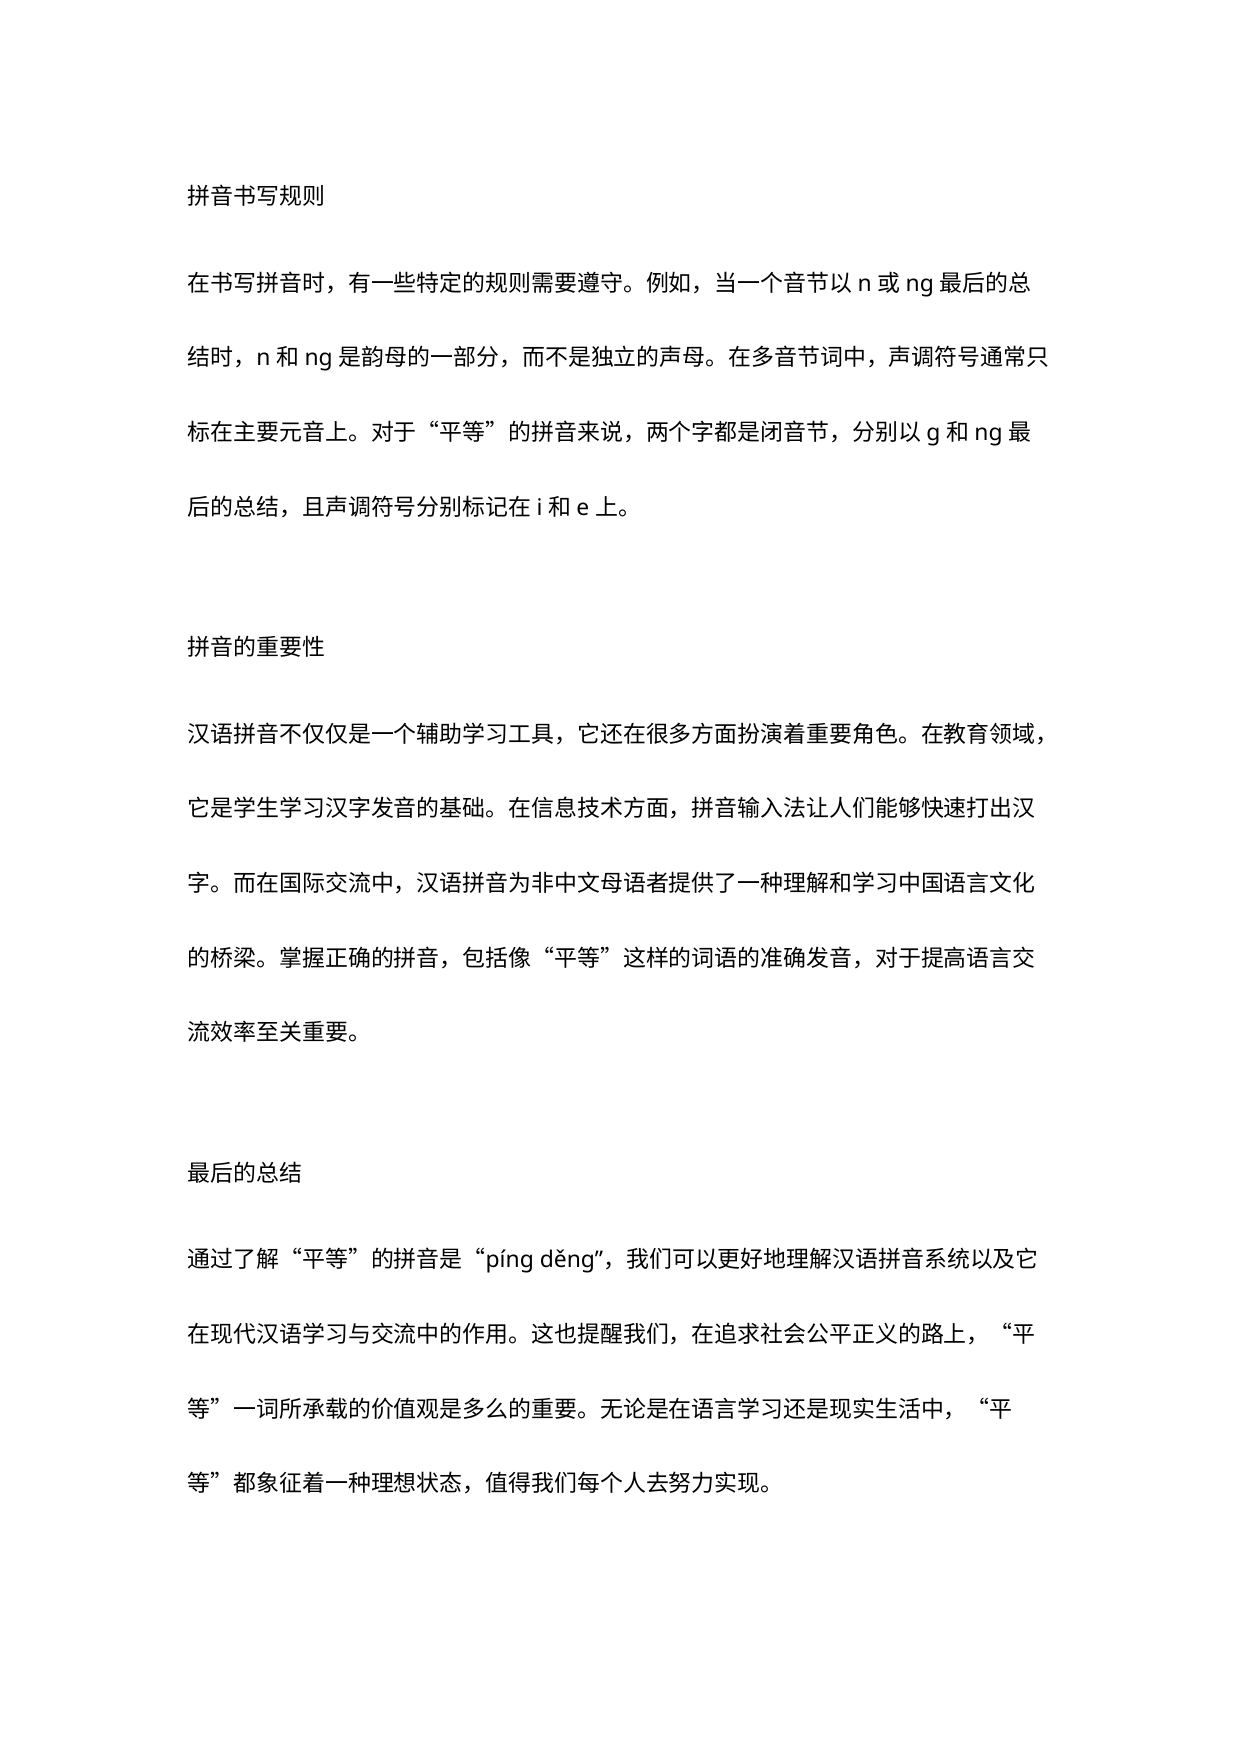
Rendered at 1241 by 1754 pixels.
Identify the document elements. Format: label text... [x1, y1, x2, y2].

text 最后的总结 [187, 1139, 1053, 1204]
text 汉语拼音不仅仅是一个辅助学习工具，它还在很多方面扮演着重要角色。在教育领域，它是学生学习汉字发音的基础。在信息技术方面，拼音输入法让人们能够快速打出汉字。而在国际交流中，汉语拼音为非中文母语者提供了一种理解和学习中国语言文化的桥梁。掌握正确的拼音，包括像“平等”这样的词语的准确发音，对于提高语言交流效率至关重要。 [187, 700, 1053, 1063]
text 拼音的重要性 [187, 613, 1053, 678]
text 拼音书写规则 [187, 162, 1053, 227]
text 在书写拼音时，有一些特定的规则需要遵守。例如，当一个音节以 n 或 ng 最后的总结时，n 和 ng 是韵母的一部分，而不是独立的声母。在多音节词中，声调符号通常只标在主要元音上。对于“平等”的拼音来说，两个字都是闭音节，分别以 g 和 ng 最后的总结，且声调符号分别标记在 i 和 e 上。 [187, 248, 1053, 538]
text 通过了解“平等”的拼音是“píng děng”，我们可以更好地理解汉语拼音系统以及它在现代汉语学习与交流中的作用。这也提醒我们，在追求社会公平正义的路上，“平等”一词所承载的价值观是多么的重要。无论是在语言学习还是现实生活中，“平等”都象征着一种理想状态，值得我们每个人去努力实现。 [187, 1225, 1053, 1514]
